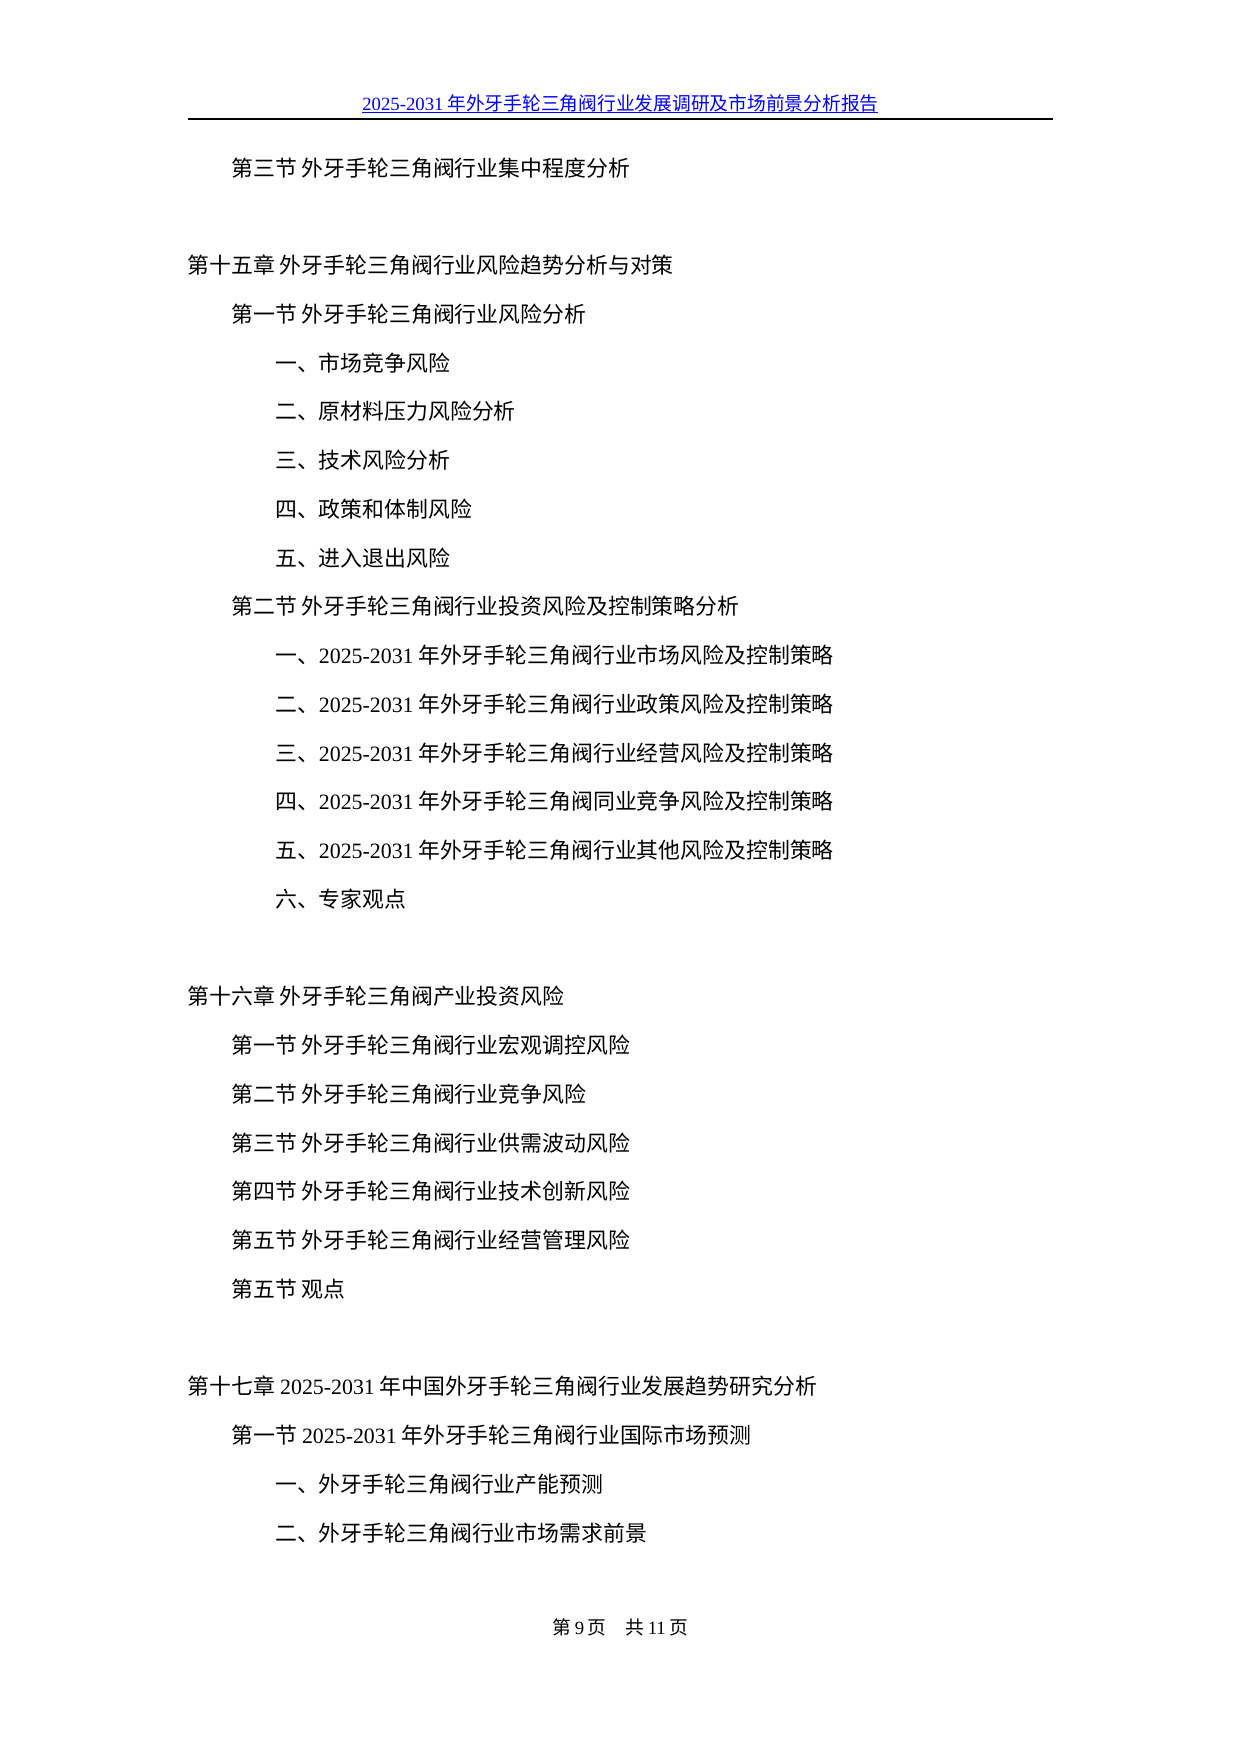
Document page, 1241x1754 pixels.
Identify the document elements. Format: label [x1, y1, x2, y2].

text [187, 150, 1053, 1548]
